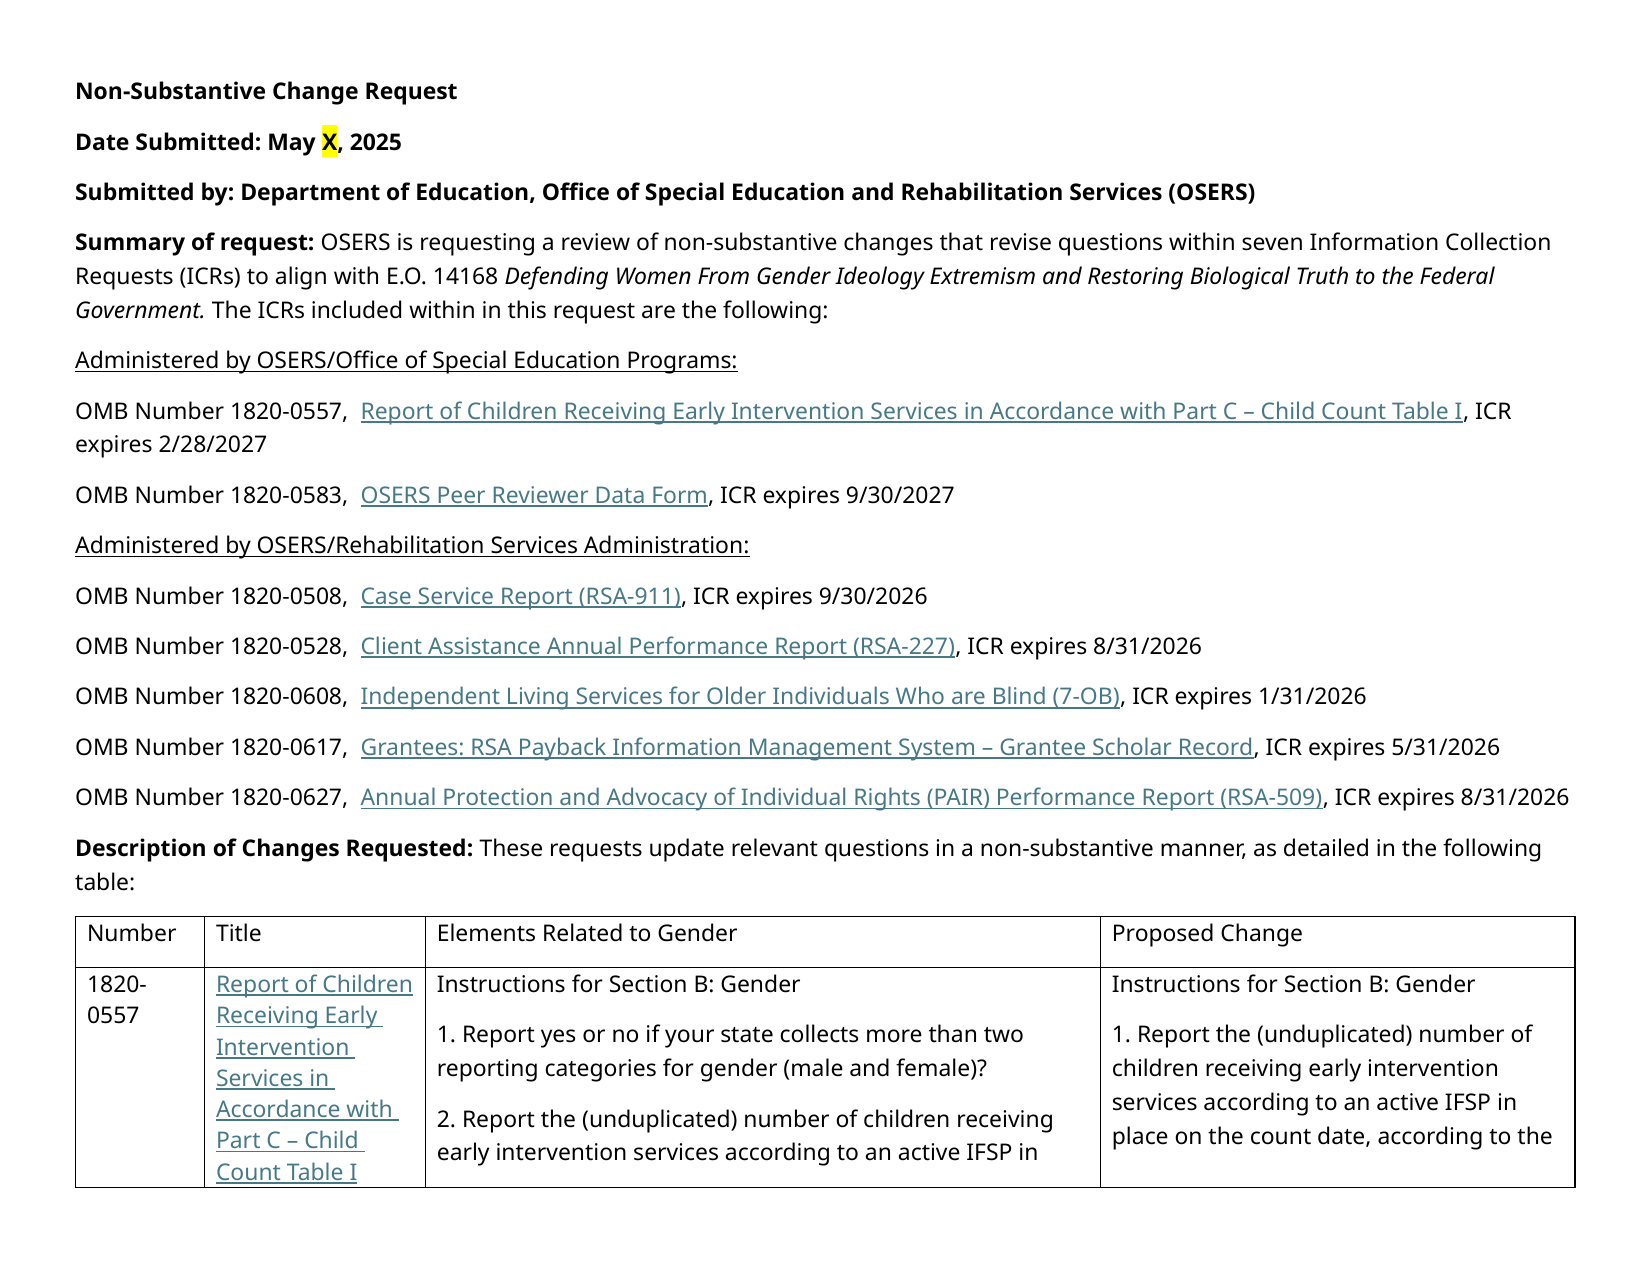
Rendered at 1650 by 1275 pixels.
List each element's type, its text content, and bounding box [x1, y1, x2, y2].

text OMB Number 1820-0528, Client Assistance Annual Performance Report (RSA-227), ICR expires 8/31/2026 [75, 630, 1575, 661]
table_header Proposed Change [1101, 917, 1574, 967]
text OMB Number 1820-0557, Report of Children Receiving Early Intervention Services in Accordance with Part C – Child Count Table I, ICR expires 2/28/2027 [75, 394, 1575, 459]
text Description of Changes Requested: These requests update relevant questions in a non-substantive manner, as detailed in the following table: [75, 832, 1575, 897]
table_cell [205, 968, 425, 1187]
text OMB Number 1820-0608, Independent Living Services for Older Individuals Who are Blind (7-OB), ICR expires 1/31/2026 [75, 680, 1575, 712]
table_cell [1101, 968, 1574, 1187]
text OMB Number 1820-0617, Grantees: RSA Payback Information Management System – Grantee Scholar Record, ICR expires 5/31/2026 [75, 731, 1575, 762]
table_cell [426, 968, 1100, 1187]
text Administered by OSERS/Office of Special Education Programs: [75, 344, 1575, 375]
text OMB Number 1820-0508, Case Service Report (RSA-911), ICR expires 9/30/2026 [75, 579, 1575, 611]
text Date Submitted: May X, 2025 [337, 125, 1575, 157]
table_header Number [76, 917, 204, 967]
text Submitted by: Department of Education, Office of Special Education and Rehabilitation Services (OSERS) [75, 176, 1575, 207]
text Summary of request: OSERS is requesting a review of non-substantive changes that revise questions within seven Information Collection Requests (ICRs) to align with E.O. 14168 Defending Women From Gender Ideology Extremism and Restoring Biological Truth to the Federal Government. The ICRs included within in this request are the following: [75, 226, 1575, 325]
text OMB Number 1820-0627, Annual Protection and Advocacy of Individual Rights (PAIR) Performance Report (RSA-509), ICR expires 8/31/2026 [75, 781, 1575, 812]
table_cell 1820-0557 [76, 968, 204, 1187]
table_header Title [205, 917, 425, 967]
text Non-Substantive Change Request [75, 75, 1575, 106]
text OMB Number 1820-0583, OSERS Peer Reviewer Data Form, ICR expires 9/30/2027 [75, 479, 1575, 510]
text Date Submitted: May X, 2025 [75, 125, 322, 157]
table_header Elements Related to Gender [426, 917, 1100, 967]
text Administered by OSERS/Rehabilitation Services Administration: [75, 529, 1575, 560]
